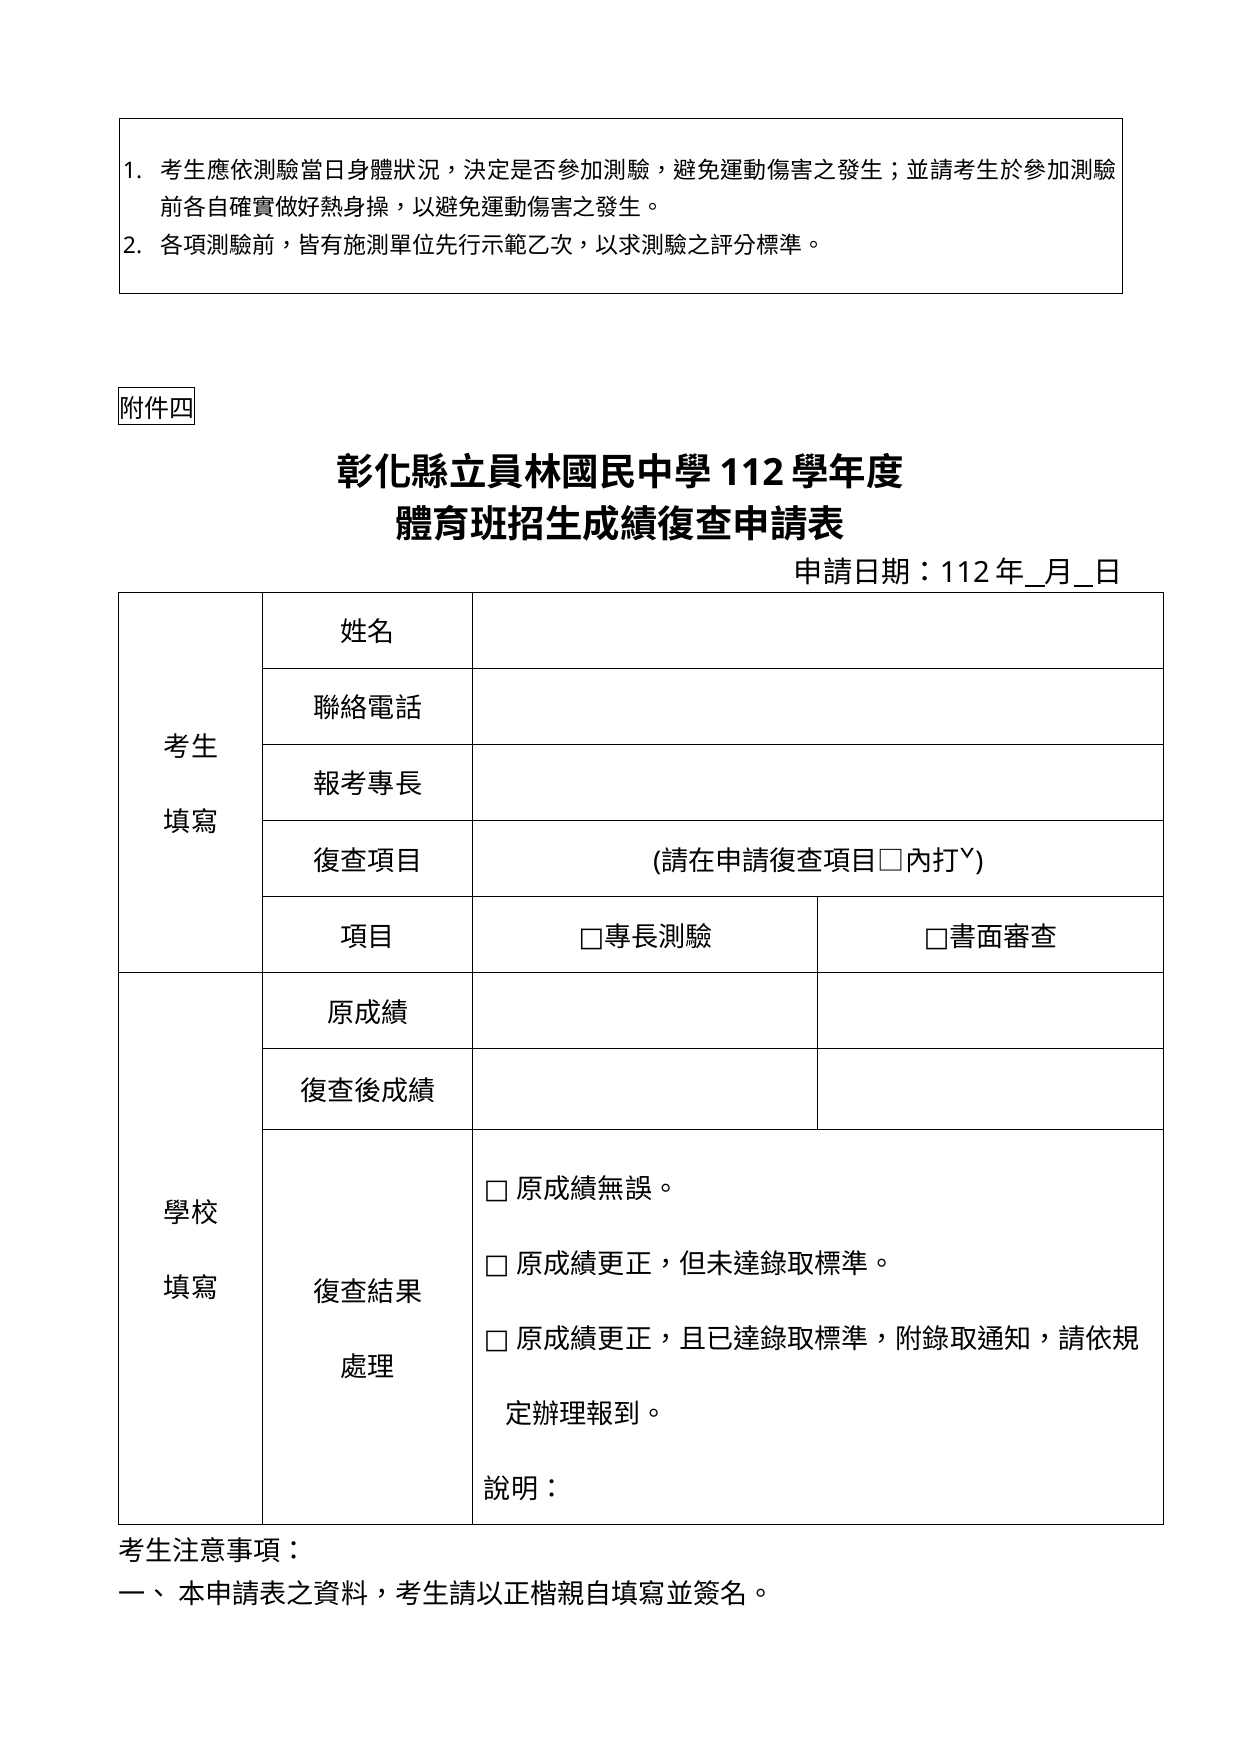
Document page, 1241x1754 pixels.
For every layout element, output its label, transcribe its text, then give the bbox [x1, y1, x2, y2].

table_cell [473, 669, 1163, 744]
table_header 姓名 [263, 593, 472, 668]
table_cell 原成績 [263, 973, 472, 1048]
text 體育班招生成績復查申請表 [118, 496, 1122, 548]
table_cell 學校 填寫 [119, 973, 262, 1524]
table_cell [818, 973, 1163, 1048]
table_cell [818, 1049, 1163, 1129]
table_header [473, 593, 1163, 668]
table_header 考生 填寫 [119, 593, 262, 972]
table_cell □書面審查 [818, 897, 1163, 972]
text 申請日期：112年 月 日 [118, 548, 1122, 592]
text 考生注意事項： [118, 1525, 1122, 1569]
table_cell 復查後成績 [263, 1049, 472, 1129]
table_cell 聯絡電話 [263, 669, 472, 744]
table_cell [473, 973, 817, 1048]
table_cell 項目 [263, 897, 472, 972]
table_cell □專長測驗 [473, 897, 817, 972]
table_cell [473, 745, 1163, 820]
text 彰化縣立員林國民中學112學年度 [118, 444, 1122, 496]
text 附件四 [118, 369, 1122, 444]
table_cell (請在申請復查項目□內打ˇ) [473, 821, 1163, 896]
table_cell 報考專長 [263, 745, 472, 820]
table_cell 復查結果 處理 [263, 1130, 472, 1524]
table_cell □ 原成績無誤。 □ 原成績更正，但未達錄取標準。 □ 原成績更正，且已達錄取標準，附錄取通知，請依規 定辦理報到。 說明： [473, 1130, 1163, 1524]
text 一、 本申請表之資料，考生請以正楷親自填寫並簽名。 [118, 1569, 1122, 1613]
table_cell 考生應依測驗當日身體狀況，決定是否參加測驗，避免運動傷害之發生；並請考生於參加測驗前各自確實做好熱身操，以避免運動傷害之發生。 各項測驗前，皆有施測單位先行示範乙次，以求測驗之評分標準。 [120, 119, 1122, 293]
table_cell 復查項目 [263, 821, 472, 896]
table_cell [473, 1049, 817, 1129]
